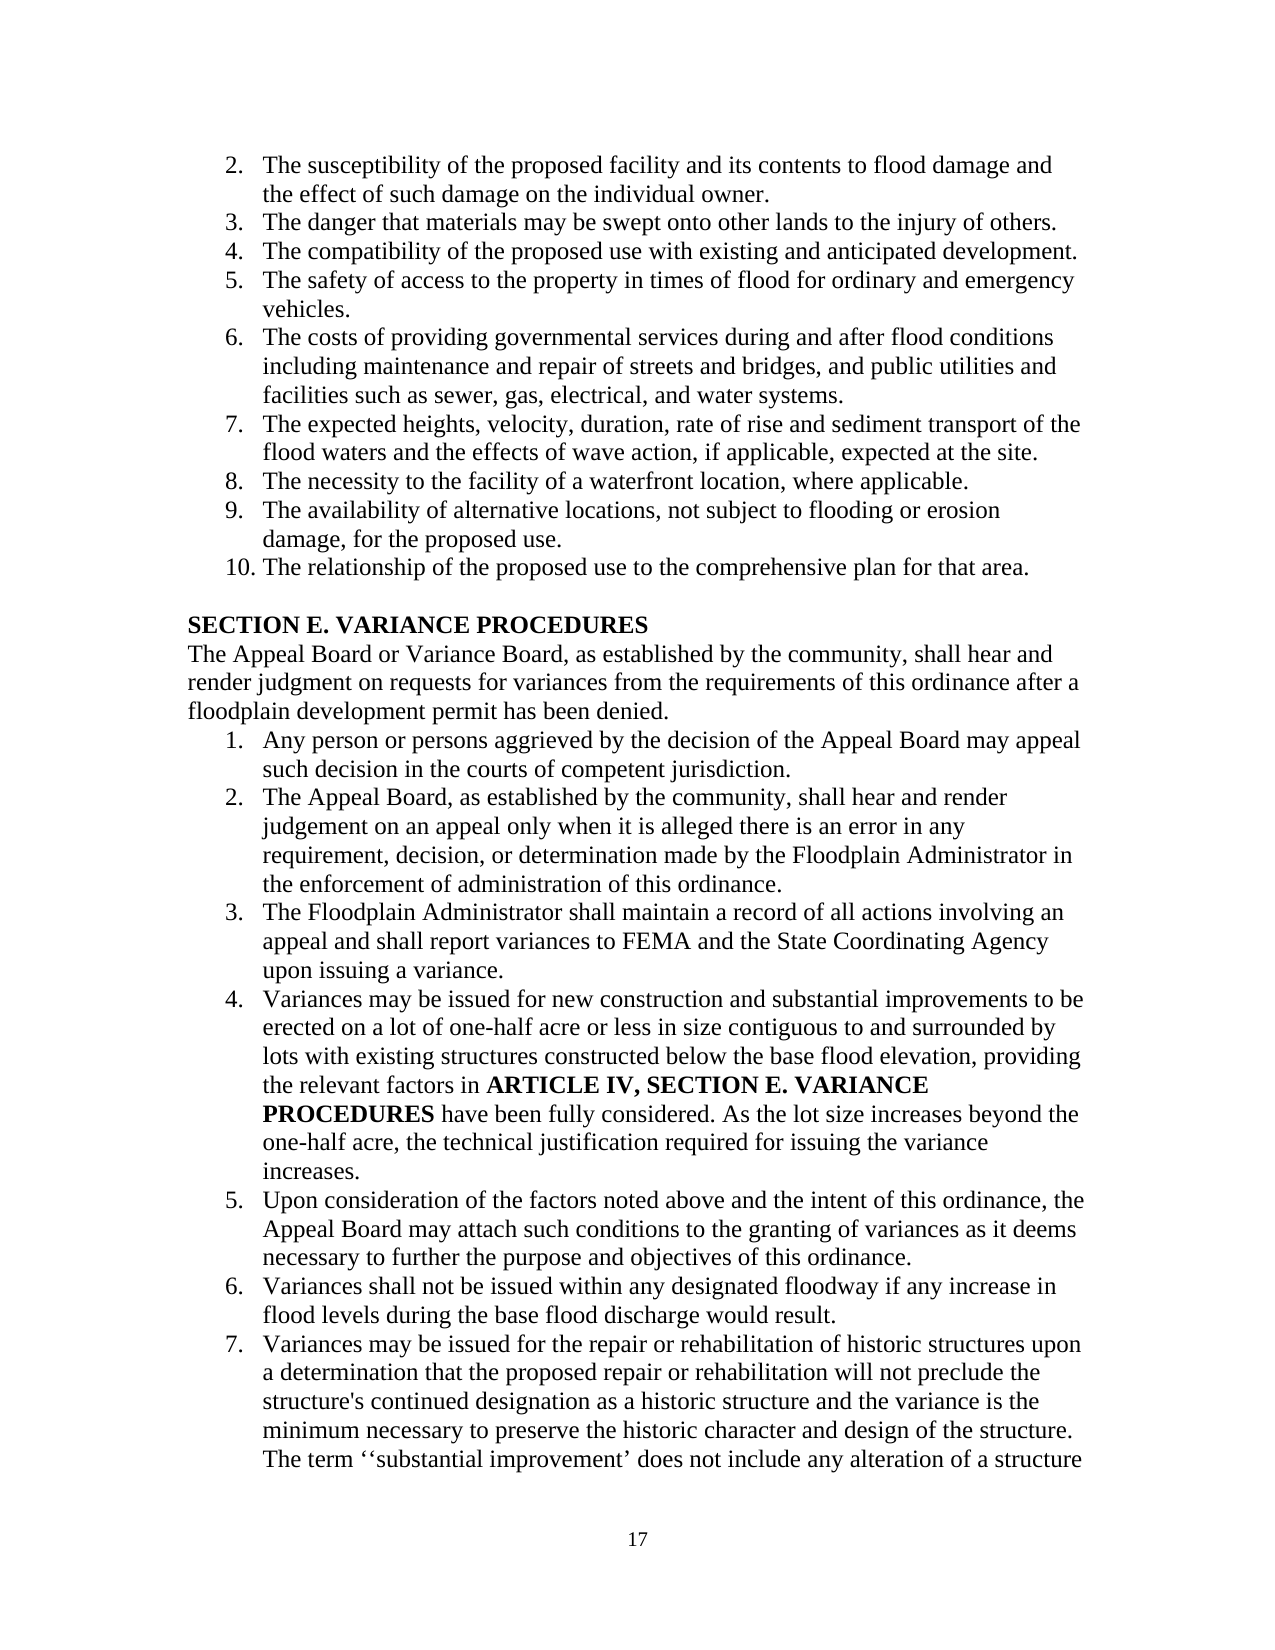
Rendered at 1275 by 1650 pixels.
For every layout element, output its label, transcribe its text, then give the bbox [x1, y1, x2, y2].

list Variances may be issued for new construction and substantial improvements to be erected on a lot of one-half acre or less in size contiguous to and surrounded by lots with existing structures constructed below the base flood elevation, providing the relevant factors in ARTICLE IV, SECTION E. VARIANCE PROCEDURES have been fully considered. As the lot size increases beyond the one-half acre, the technical justification required for issuing the variance increases. [225, 984, 1087, 1185]
list The Floodplain Administrator shall maintain a record of all actions involving an appeal and shall report variances to FEMA and the State Coordinating Agency upon issuing a variance. [225, 897, 1087, 984]
list The expected heights, velocity, duration, rate of rise and sediment transport of the flood waters and the effects of wave action, if applicable, expected at the site. [225, 409, 1087, 466]
list The susceptibility of the proposed facility and its contents to flood damage and the effect of such damage on the individual owner. [225, 150, 1087, 207]
list The necessity to the facility of a waterfront location, where applicable. [225, 466, 1087, 495]
list The Appeal Board, as established by the community, shall hear and render judgement on an appeal only when it is alleged there is an error in any requirement, decision, or determination made by the Floodplain Administrator in the enforcement of administration of this ordinance. [225, 782, 1087, 897]
list The costs of providing governmental services during and after flood conditions including maintenance and repair of streets and bridges, and public utilities and facilities such as sewer, gas, electrical, and water systems. [225, 322, 1087, 409]
list The relationship of the proposed use to the comprehensive plan for that area. [225, 552, 1087, 581]
text The Appeal Board or Variance Board, as established by the community, shall hear and render judgment on requests for variances from the requirements of this ordinance after a floodplain development permit has been denied. [187, 639, 1087, 725]
list Upon consideration of the factors noted above and the intent of this ordinance, the Appeal Board may attach such conditions to the granting of variances as it deems necessary to further the purpose and objectives of this ordinance. [225, 1185, 1087, 1271]
list The safety of access to the property in times of flood for ordinary and emergency vehicles. [225, 265, 1087, 322]
list The availability of alternative locations, not subject to flooding or erosion damage, for the proposed use. [225, 495, 1087, 552]
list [225, 1329, 1087, 1472]
list The compatibility of the proposed use with existing and anticipated development. [225, 236, 1087, 265]
list Any person or persons aggrieved by the decision of the Appeal Board may appeal such decision in the courts of competent jurisdiction. [225, 725, 1087, 782]
text SECTION E. VARIANCE PROCEDURES [187, 610, 1087, 639]
list Variances shall not be issued within any designated floodway if any increase in flood levels during the base flood discharge would result. [225, 1271, 1087, 1329]
list The danger that materials may be swept onto other lands to the injury of others. [225, 207, 1087, 236]
